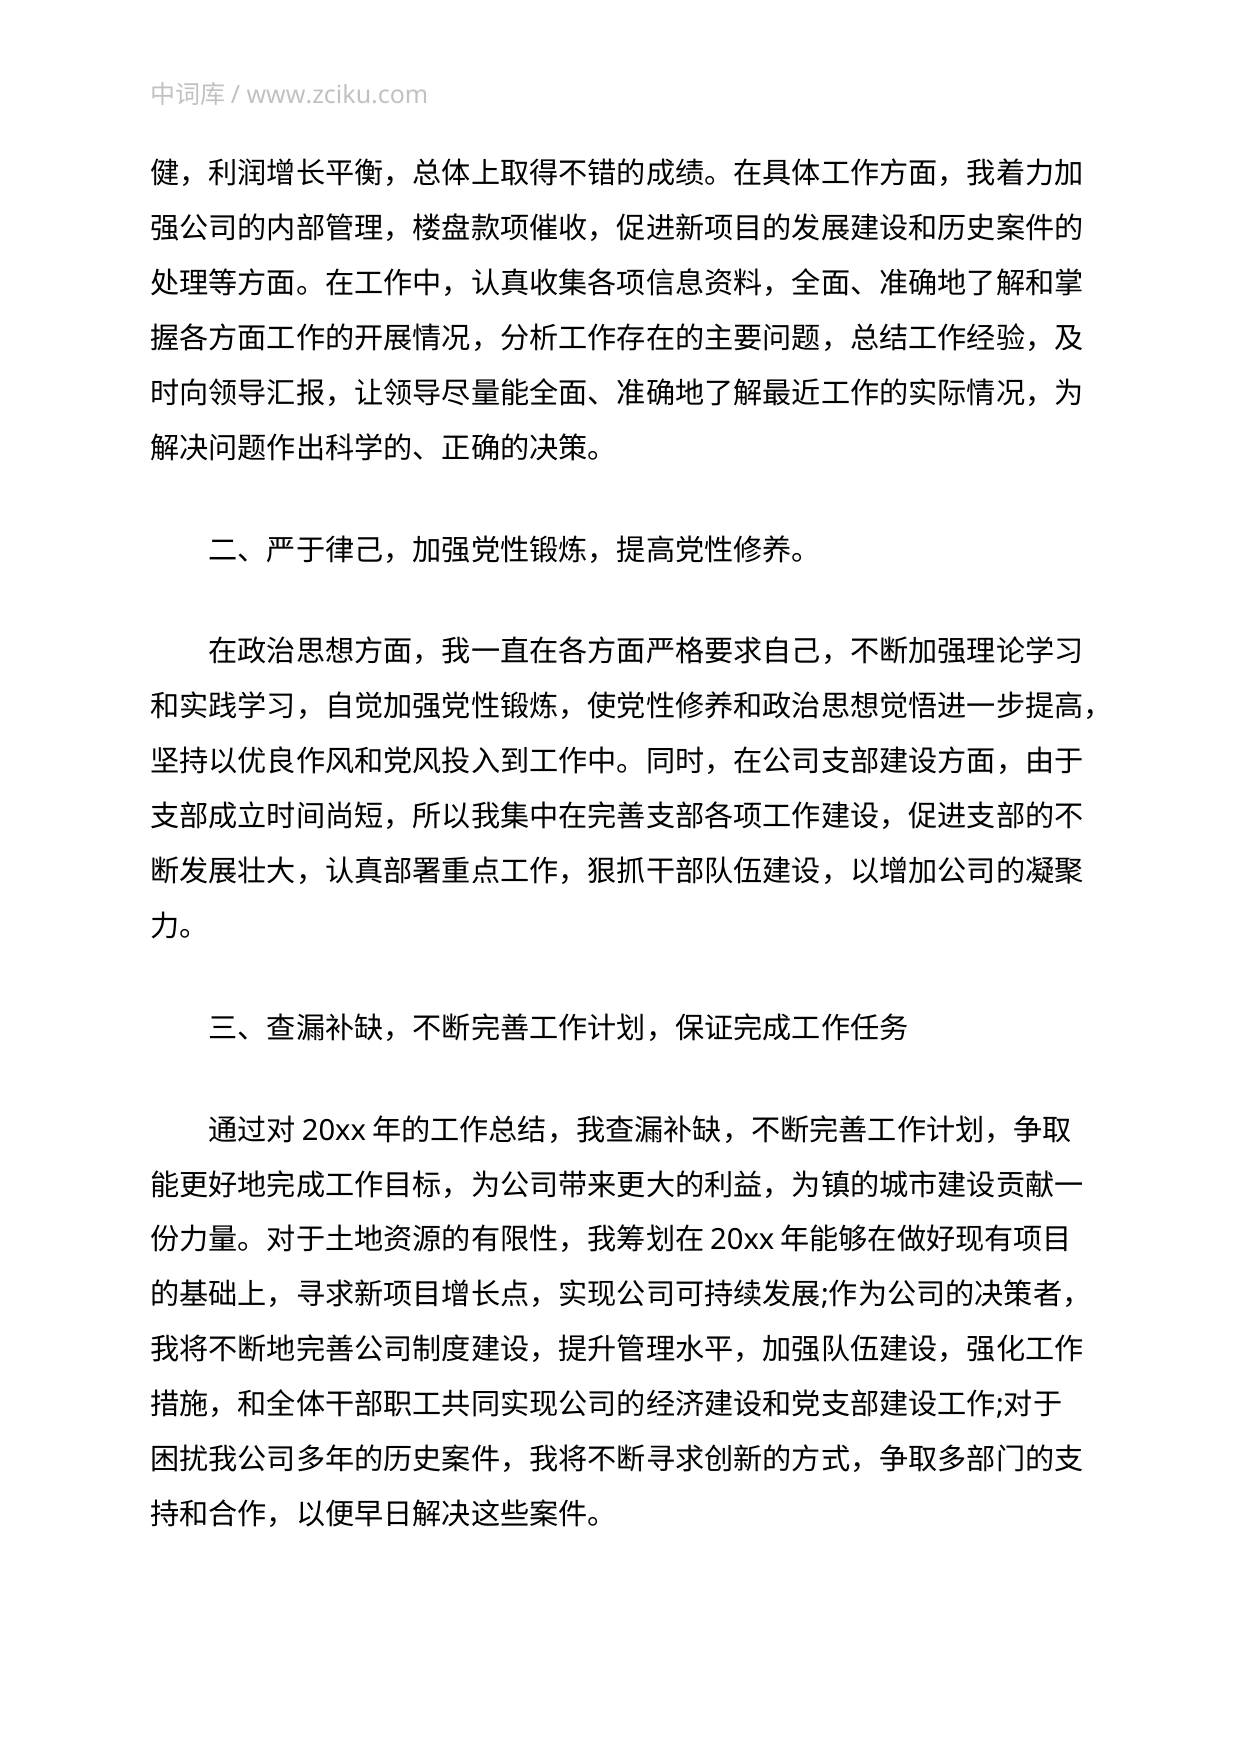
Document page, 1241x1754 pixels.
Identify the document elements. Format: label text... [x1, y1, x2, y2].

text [150, 150, 1090, 467]
text 在政治思想方面，我一直在各方面严格要求自己，不断加强理论学习和实践学习，自觉加强党性锻炼，使党性修养和政治思想觉悟进一步提高，坚持以优良作风和党风投入到工作中。同时，在公司支部建设方面，由于支部成立时间尚短，所以我集中在完善支部各项工作建设，促进支部的不断发展壮大，认真部署重点工作，狠抓干部队伍建设，以增加公司的凝聚力。 [150, 628, 1090, 945]
text 二、严于律己，加强党性锻炼，提高党性修养。 [150, 526, 1090, 568]
text 三、查漏补缺，不断完善工作计划，保证完成工作任务 [150, 1004, 1090, 1047]
text 通过对20xx年的工作总结，我查漏补缺，不断完善工作计划，争取能更好地完成工作目标，为公司带来更大的利益，为镇的城市建设贡献一份力量。对于土地资源的有限性，我筹划在20xx年能够在做好现有项目的基础上，寻求新项目增长点，实现公司可持续发展;作为公司的决策者，我将不断地完善公司制度建设，提升管理水平，加强队伍建设，强化工作措施，和全体干部职工共同实现公司的经济建设和党支部建设工作;对于困扰我公司多年的历史案件，我将不断寻求创新的方式，争取多部门的支持和合作，以便早日解决这些案件。 [150, 1106, 1090, 1533]
